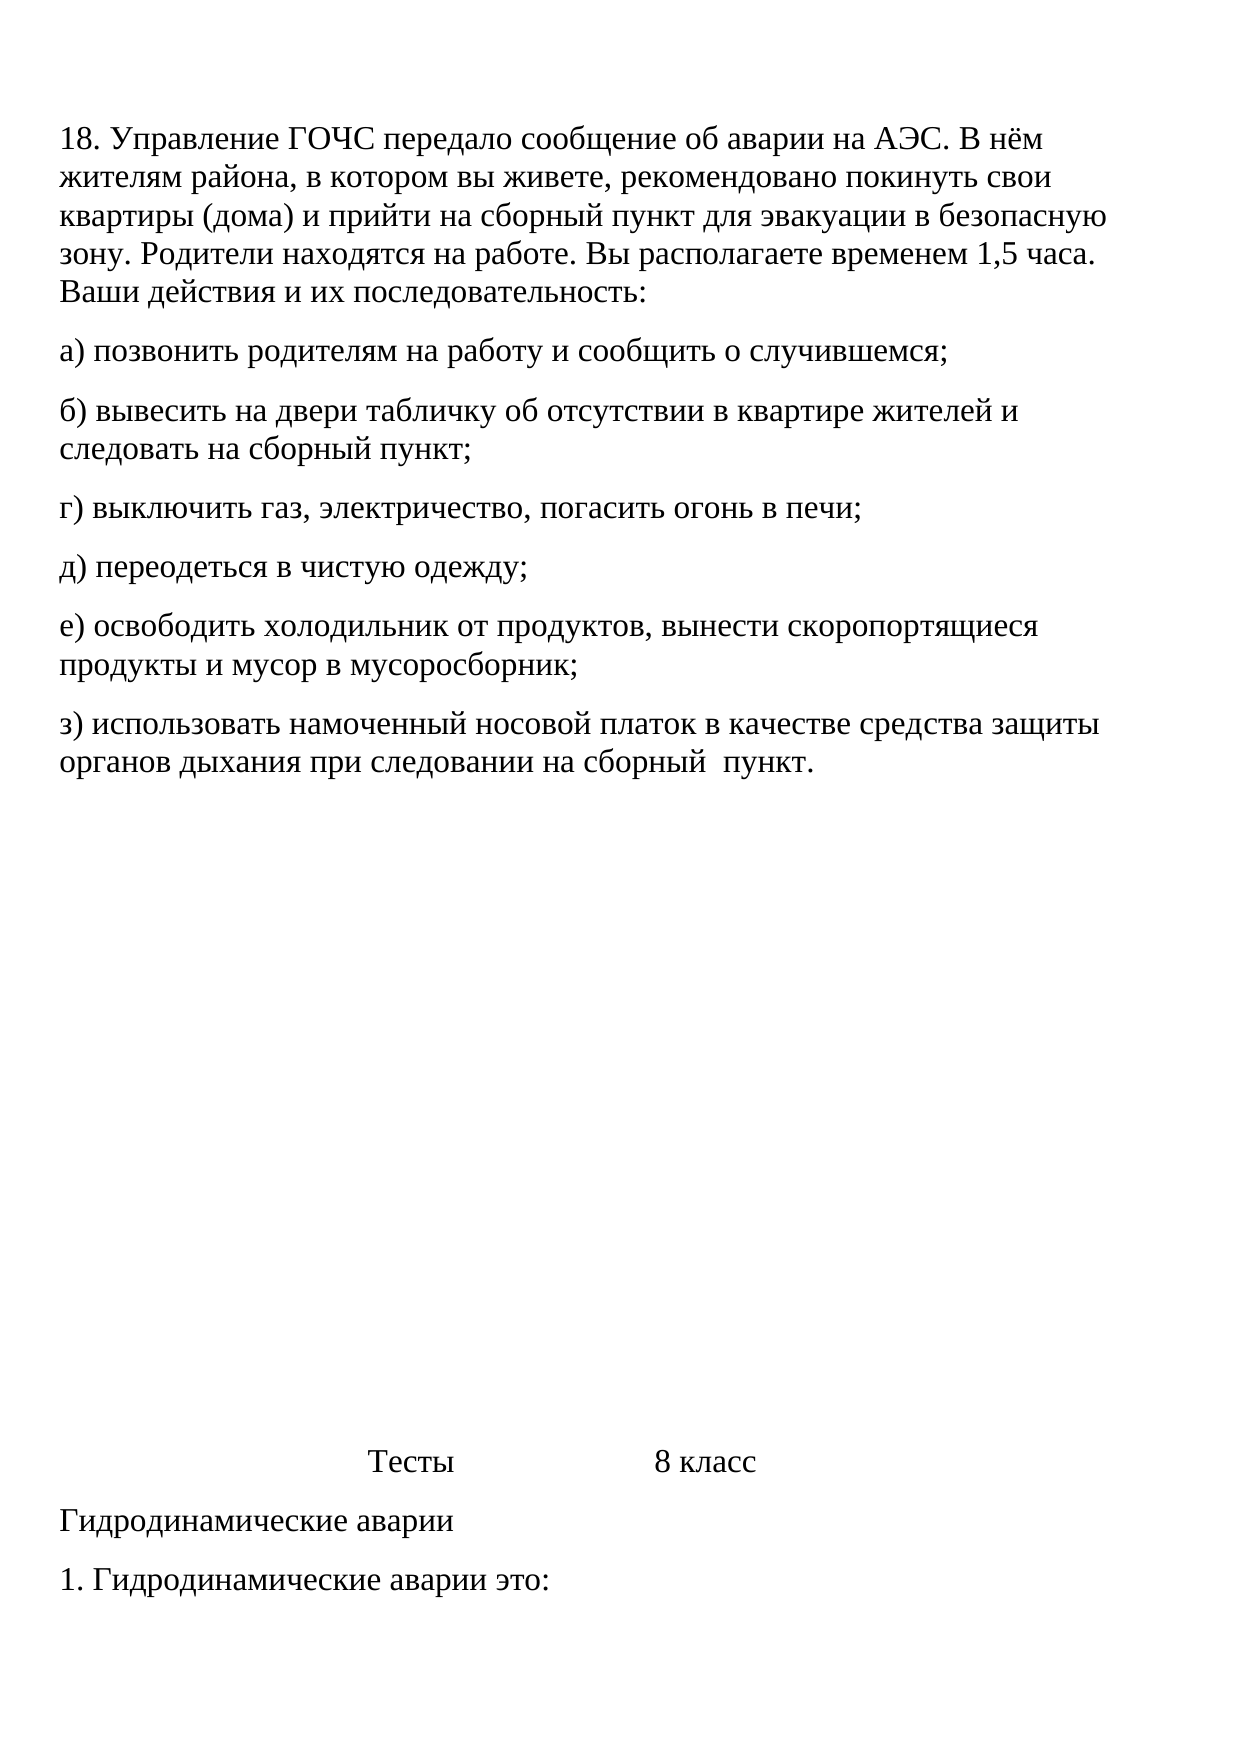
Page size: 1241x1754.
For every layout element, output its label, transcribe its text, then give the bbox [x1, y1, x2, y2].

text з) использовать намоченный носовой платок в качестве сред­ства защиты органов дыхания при следовании на сборный пункт. [59, 703, 1152, 780]
text Тесты 8 класс [59, 1441, 1152, 1479]
text е) освободить холодильник от продуктов, вынести скоропор­тящиеся продукты и мусор в мусоросборник; [59, 606, 1152, 682]
text 18. Управление ГОЧС передало сообщение об аварии на АЭС. В нём жителям района, в котором вы живете, рекомендовано покинуть свои квартиры (дома) и прийти на сборный пункт для эвакуации в безопасную зону. Родители находятся на работе. Вы располагаете временем 1,5 часа. Ваши действия и их последовательность: [59, 118, 1152, 310]
text б) вывесить на двери табличку об отсутствии в квартире жи­телей и следовать на сборный пункт; [59, 390, 1152, 466]
text 1. Гидродинамические аварии это: [59, 1559, 1152, 1598]
text а) позвонить родителям на работу и сообщить о случившемся; [59, 331, 1152, 369]
text Гидродинамические аварии [59, 1500, 1152, 1539]
text д) переодеться в чистую одежду; [59, 546, 1152, 585]
text г) выключить газ, электричество, погасить огонь в печи; [59, 487, 1152, 526]
